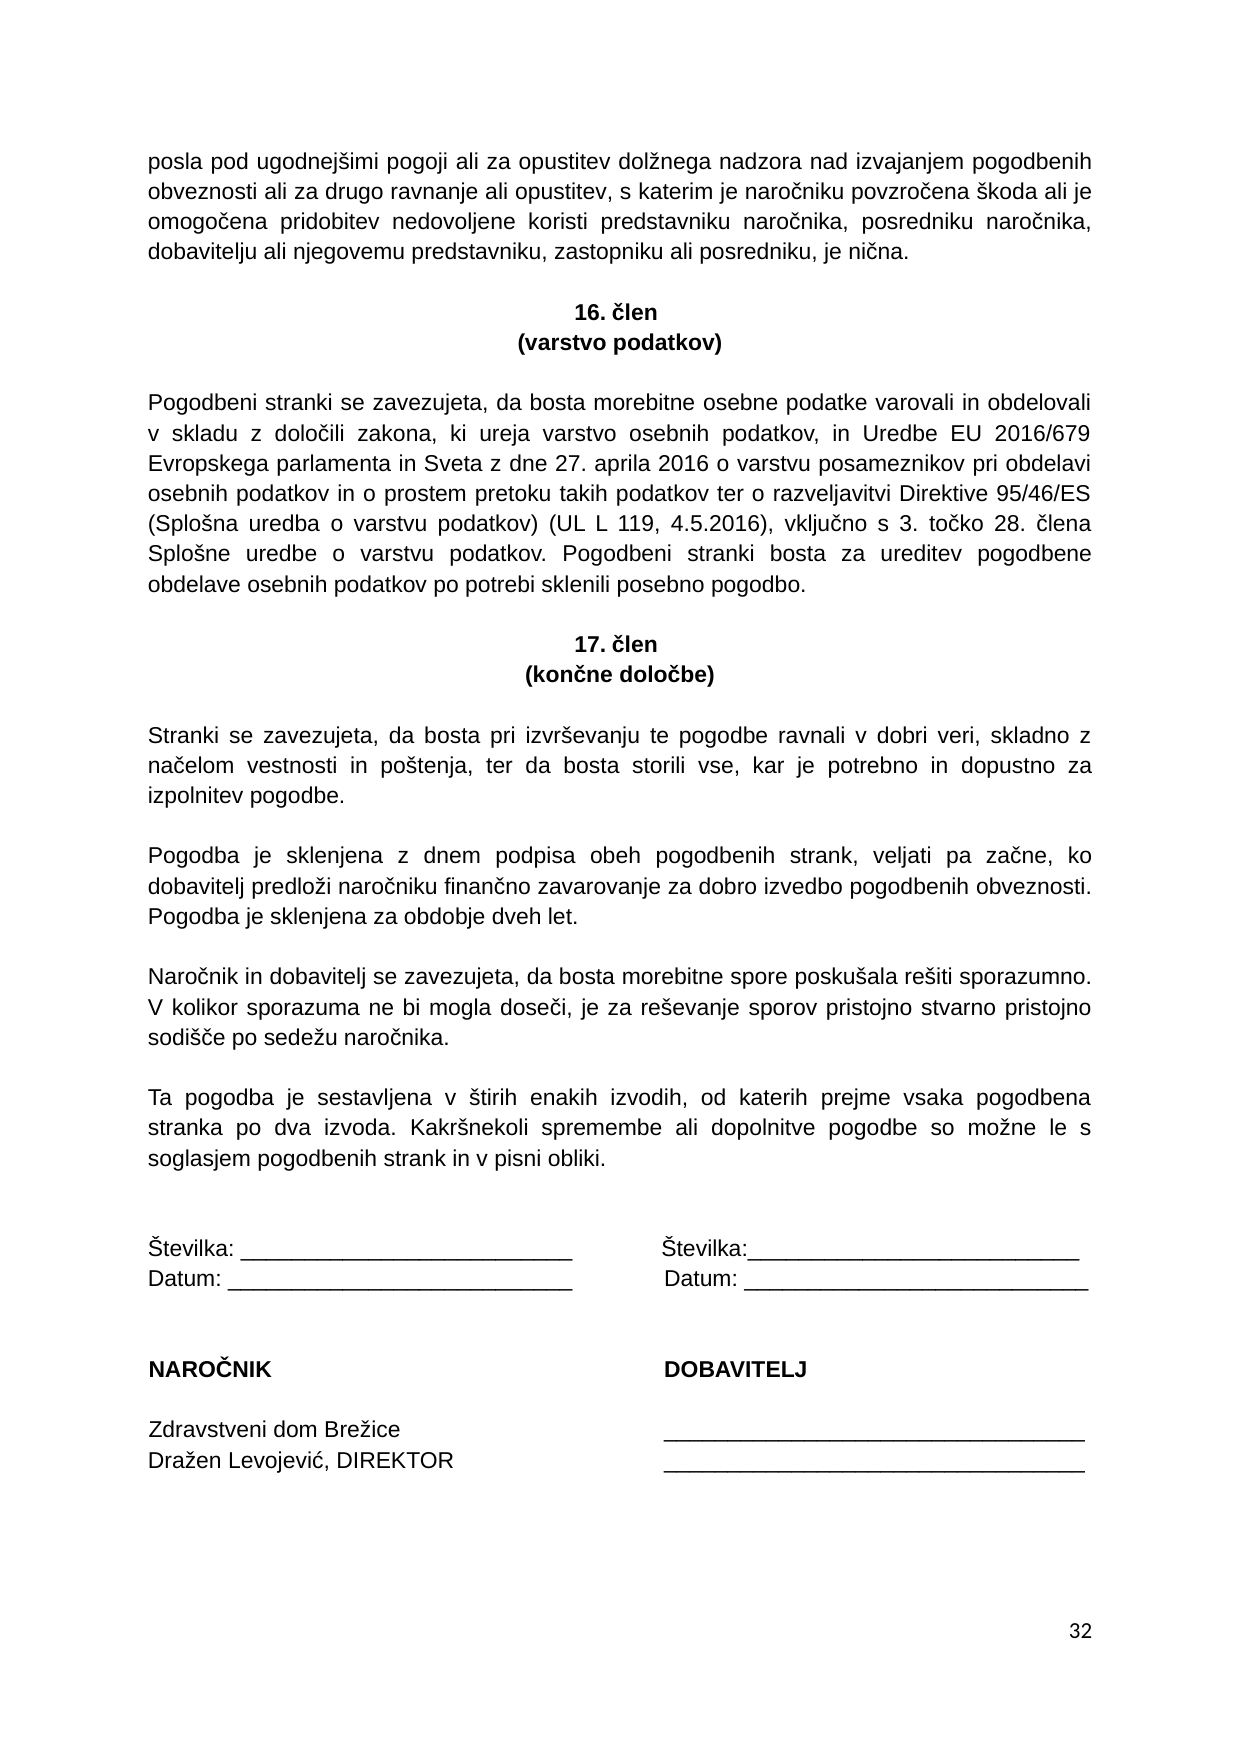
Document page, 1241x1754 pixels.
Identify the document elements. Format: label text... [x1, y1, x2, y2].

list člen [140, 299, 1092, 325]
text Dražen Levojević, DIREKTOR _________________________________ [148, 1447, 1092, 1473]
text (varstvo podatkov) [148, 329, 1092, 355]
text Datum: ___________________________ Datum: ___________________________ [148, 1265, 1092, 1292]
text Ta pogodba je sestavljena v štirih enakih izvodih, od katerih prejme vsaka pogodbena stranka po dva izvoda. Kakršnekoli spremembe ali dopolnitve pogodbe so možne le s soglasjem pogodbenih strank in v pisni obliki. [148, 1084, 1092, 1171]
text Stranki se zavezujeta, da bosta pri izvrševanju te pogodbe ravnali v dobri veri, skladno z načelom vestnosti in poštenja, ter da bosta storili vse, kar je potrebno in dopustno za izpolnitev pogodbe. [148, 722, 1092, 808]
text Številka: __________________________ Številka:__________________________ [148, 1235, 1092, 1262]
text (končne določbe) [148, 661, 1092, 688]
text Naročnik in dobavitelj se zavezujeta, da bosta morebitne spore poskušala rešiti sporazumno. V kolikor sporazuma ne bi mogla doseči, je za reševanje sporov pristojno stvarno pristojno sodišče po sedežu naročnika. [148, 963, 1092, 1050]
text Pogodbeni stranki se zavezujeta, da bosta morebitne osebne podatke varovali in obdelovali v skladu z določili zakona, ki ureja varstvo osebnih podatkov, in Uredbe EU 2016/679 Evropskega parlamenta in Sveta z dne 27. aprila 2016 o varstvu posameznikov pri obdelavi osebnih podatkov in o prostem pretoku takih podatkov ter o razveljavitvi Direktive 95/46/ES (Splošna uredba o varstvu podatkov) (UL L 119, 4.5.2016), vključno s 3. točko 28. člena Splošne uredbe o varstvu podatkov. Pogodbeni stranki bosta za ureditev pogodbene obdelave osebnih podatkov po potrebi sklenili posebno pogodbo. [148, 389, 1092, 597]
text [148, 148, 1092, 265]
text Pogodba je sklenjena z dnem podpisa obeh pogodbenih strank, veljati pa začne, ko dobavitelj predloži naročniku finančno zavarovanje za dobro izvedbo pogodbenih obveznosti. Pogodba je sklenjena za obdobje dveh let. [148, 842, 1092, 929]
text Zdravstveni dom Brežice _________________________________ [148, 1416, 1092, 1443]
list člen [140, 631, 1092, 657]
text NAROČNIK DOBAVITELJ [148, 1356, 1092, 1382]
